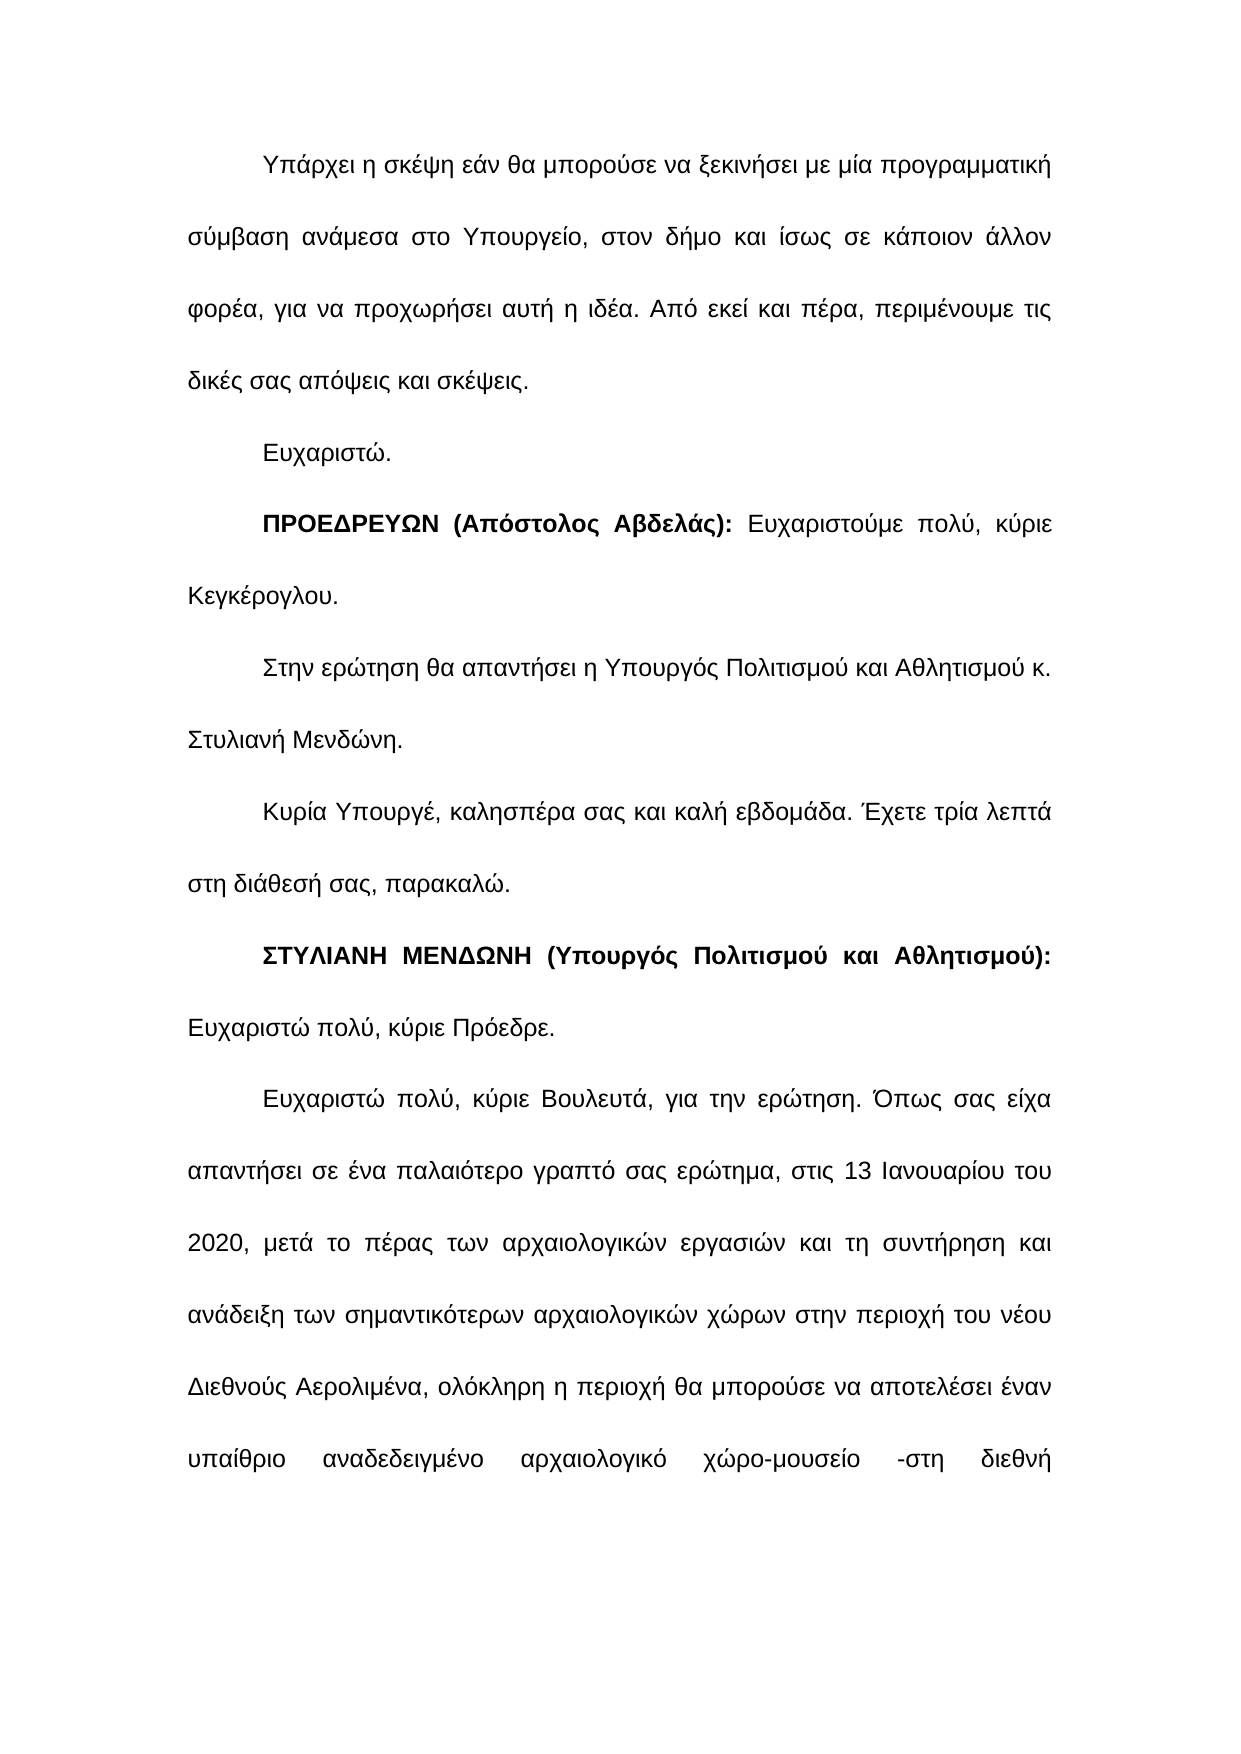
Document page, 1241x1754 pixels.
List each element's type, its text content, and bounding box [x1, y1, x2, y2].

text Υπάρχει η σκέψη εάν θα μπορούσε να ξεκινήσει με μία προγραμματική σύμβαση ανάμεσα στο Υπουργείο, στον δήμο και ίσως σε κάποιον άλλον φορέα, για να προχωρήσει αυτή η ιδέα. Από εκεί και πέρα, περιμένουμε τις δικές σας απόψεις και σκέψεις. [187, 150, 1053, 394]
text ΠΡΟΕΔΡΕΥΩΝ (Απόστολος Αβδελάς): Ευχαριστούμε πολύ, κύριε Κεγκέρογλου. [187, 509, 1053, 610]
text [187, 1084, 1053, 1472]
text Κυρία Υπουργέ, καλησπέρα σας και καλή εβδομάδα. Έχετε τρία λεπτά στη διάθεσή σας, παρακαλώ. [187, 797, 1053, 897]
text Στην ερώτηση θα απαντήσει η Υπουργός Πολιτισμού και Αθλητισμού κ. Στυλιανή Μενδώνη. [187, 653, 1053, 754]
text ΣΤΥΛΙΑΝΗ ΜΕΝΔΩΝΗ (Υπουργός Πολιτισμού και Αθλητισμού): Ευχαριστώ πολύ, κύριε Πρόεδρε. [187, 941, 1053, 1041]
text Ευχαριστώ. [187, 437, 1053, 466]
